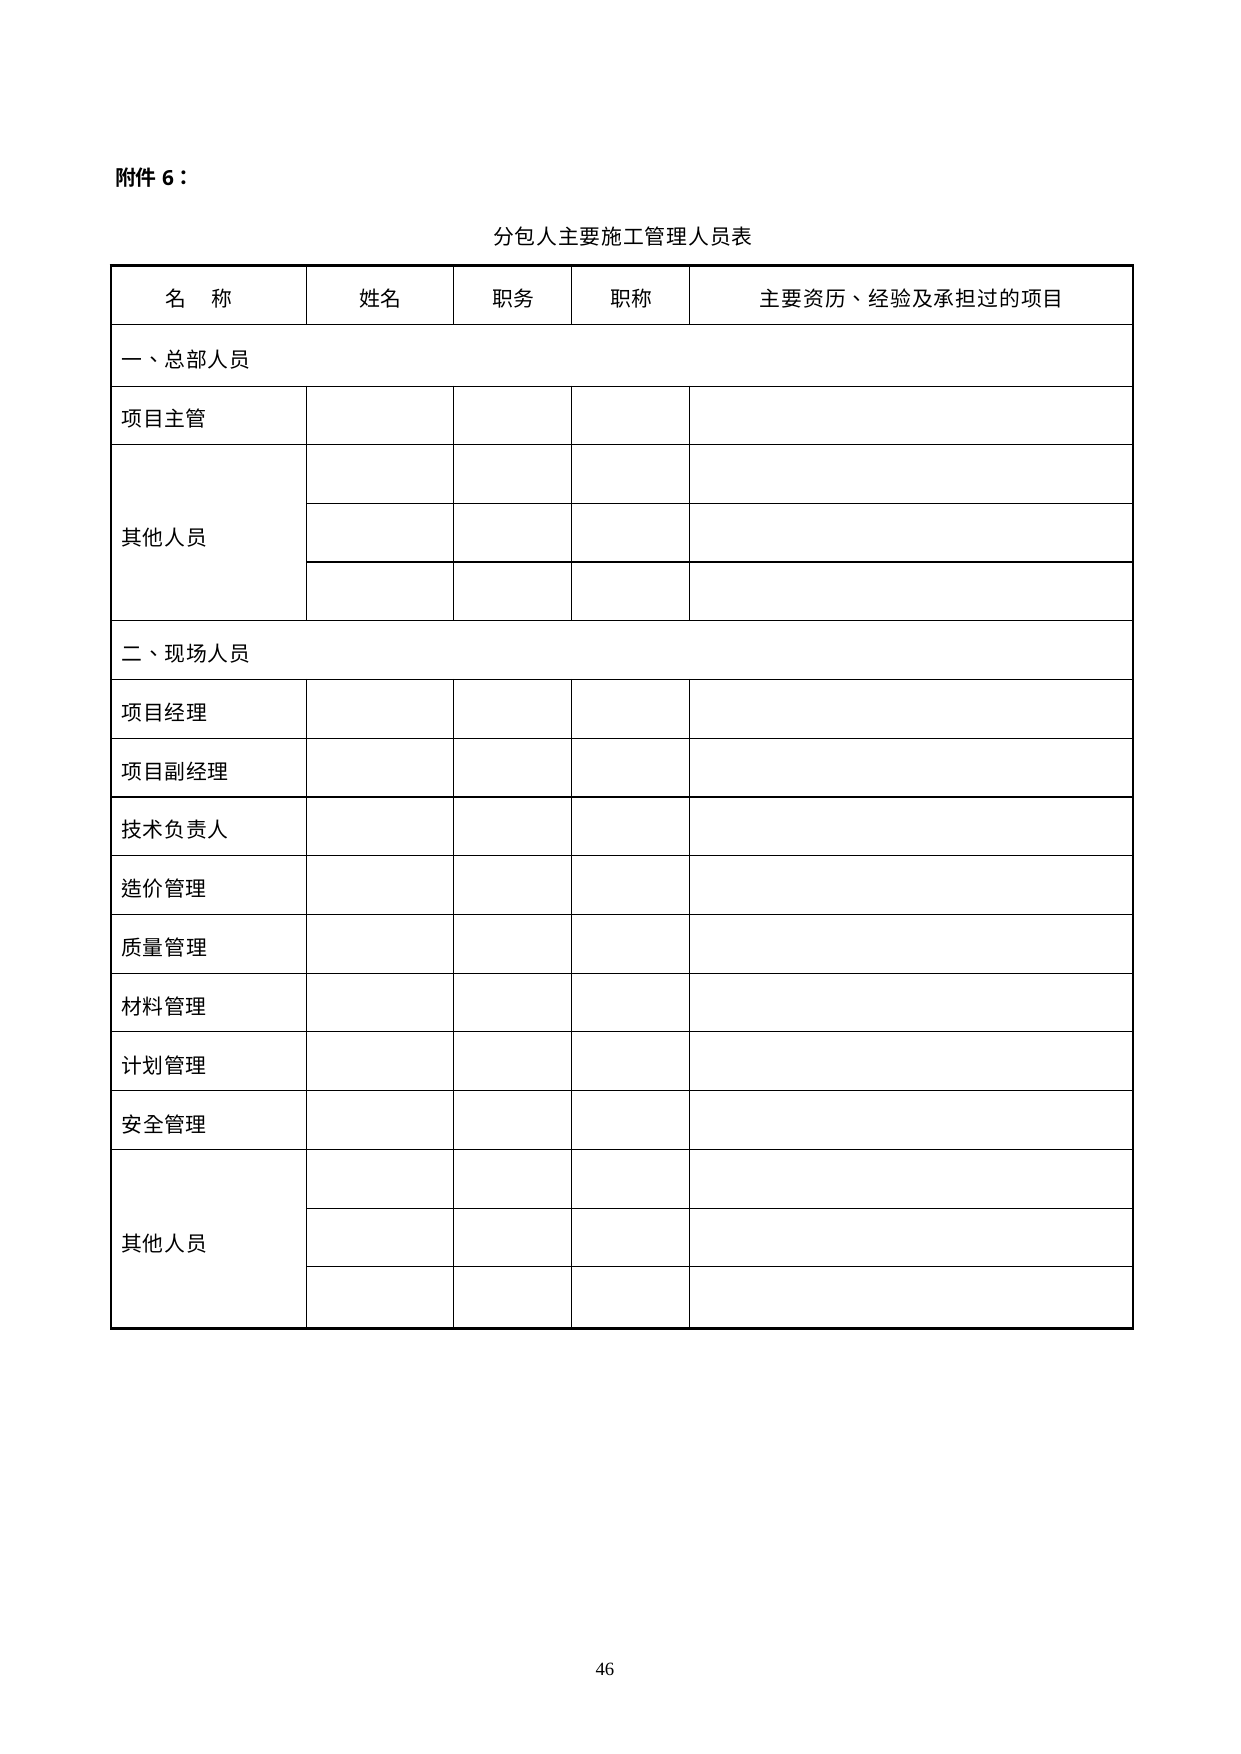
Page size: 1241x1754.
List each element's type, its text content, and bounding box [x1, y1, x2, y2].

table_header 姓名 [307, 267, 453, 324]
text 附件 6： [115, 164, 1135, 191]
table_cell [690, 680, 1132, 738]
table_cell [572, 504, 689, 561]
table_cell [307, 1209, 453, 1266]
table_cell [690, 915, 1132, 972]
table_cell [454, 915, 571, 972]
table_cell [690, 504, 1132, 561]
table_cell [572, 1091, 689, 1149]
table_cell 其他人员 [112, 1150, 306, 1327]
table_cell [572, 1032, 689, 1090]
table_cell [307, 445, 453, 503]
table_cell [572, 1150, 689, 1207]
table_cell 安全管理 [112, 1091, 306, 1149]
table_cell 一、总部人员 [112, 325, 1132, 386]
table_cell [307, 974, 453, 1031]
table_cell [454, 1267, 571, 1327]
table_cell [572, 680, 689, 738]
table_cell 质量管理 [112, 915, 306, 972]
table_cell 项目经理 [112, 680, 306, 738]
table_cell [690, 563, 1132, 620]
table_cell 造价管理 [112, 856, 306, 914]
table_cell [307, 739, 453, 796]
table_cell [572, 798, 689, 855]
table_cell 计划管理 [112, 1032, 306, 1090]
table_cell [690, 1267, 1132, 1327]
table_cell [307, 1150, 453, 1207]
table_cell [307, 680, 453, 738]
table_cell 材料管理 [112, 974, 306, 1031]
table_cell [454, 1150, 571, 1207]
text 分包人主要施工管理人员表 [493, 223, 1135, 250]
table_cell [690, 1150, 1132, 1207]
table_cell 技术负责人 [112, 798, 306, 855]
table_cell [454, 445, 571, 503]
table_cell [572, 563, 689, 620]
table_cell [454, 680, 571, 738]
table_cell 二、现场人员 [112, 621, 1132, 679]
table_cell [454, 798, 571, 855]
table_cell [690, 387, 1132, 444]
table_cell [454, 1209, 571, 1266]
table_cell [454, 1032, 571, 1090]
table_cell [307, 504, 453, 561]
table_cell [307, 798, 453, 855]
table_cell [307, 856, 453, 914]
table_header 名 称 [112, 267, 306, 324]
table_cell [307, 1267, 453, 1327]
table_cell [454, 856, 571, 914]
table_cell [454, 504, 571, 561]
table_cell [572, 1267, 689, 1327]
table_cell [572, 739, 689, 796]
table_cell [572, 445, 689, 503]
table_cell [454, 1091, 571, 1149]
table_cell [454, 739, 571, 796]
table_cell [690, 1032, 1132, 1090]
table_cell [307, 387, 453, 444]
table_cell [307, 1032, 453, 1090]
table_cell [572, 856, 689, 914]
table_cell [690, 856, 1132, 914]
table_cell [454, 974, 571, 1031]
table_cell [454, 387, 571, 444]
table_header 主要资历、经验及承担过的项目 [690, 267, 1132, 324]
table_cell [690, 974, 1132, 1031]
table_cell 其他人员 [112, 445, 306, 620]
table_cell [572, 1209, 689, 1266]
table_cell [690, 445, 1132, 503]
table_cell [572, 974, 689, 1031]
table_cell [307, 563, 453, 620]
table_cell [690, 739, 1132, 796]
table_cell [690, 798, 1132, 855]
table_header 职称 [572, 267, 689, 324]
table_cell [572, 915, 689, 972]
table_cell [572, 387, 689, 444]
table_cell 项目主管 [112, 387, 306, 444]
table_cell [307, 915, 453, 972]
table_header 职务 [454, 267, 571, 324]
table_cell [690, 1209, 1132, 1266]
table_cell [307, 1091, 453, 1149]
table_cell [690, 1091, 1132, 1149]
table_cell 项目副经理 [112, 739, 306, 796]
table_cell [454, 563, 571, 620]
